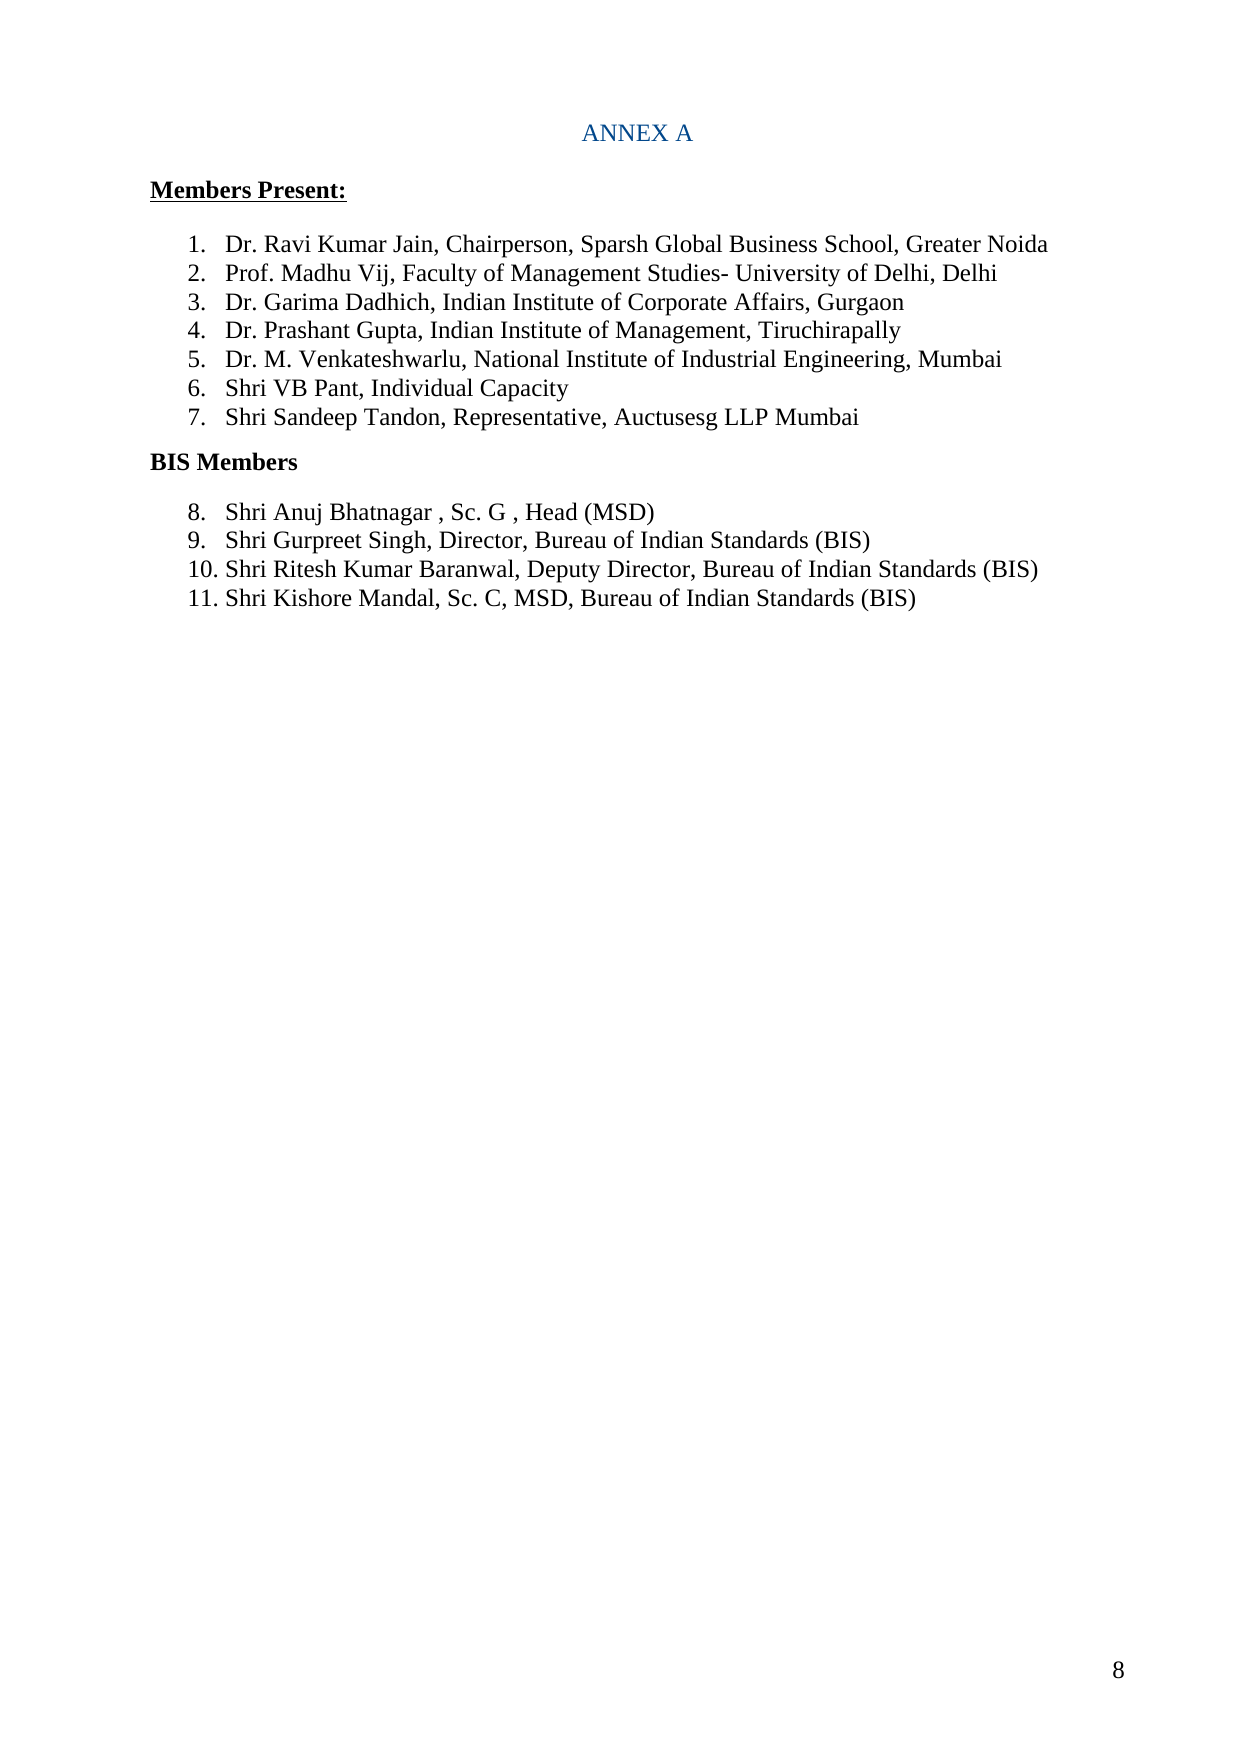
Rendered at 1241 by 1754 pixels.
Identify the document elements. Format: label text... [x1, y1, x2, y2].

list Dr. Ravi Kumar Jain, Chairperson, Sparsh Global Business School, Greater Noida [187, 229, 1125, 258]
list Shri Gurpreet Singh, Director, Bureau of Indian Standards (BIS) [187, 526, 1125, 554]
list Shri Anuj Bhatnagar , Sc. G , Head (MSD) [187, 497, 1125, 526]
list Dr. Prashant Gupta, Indian Institute of Management, Tiruchirapally [187, 316, 1125, 344]
list Shri Sandeep Tandon, Representative, Auctusesg LLP Mumbai [187, 402, 1125, 431]
text Members Present: [150, 176, 1125, 204]
text ANNEX A [150, 118, 1125, 147]
list Prof. Madhu Vij, Faculty of Management Studies- University of Delhi, Delhi [187, 258, 1125, 287]
list Shri Ritesh Kumar Baranwal, Deputy Director, Bureau of Indian Standards (BIS) [187, 554, 1125, 583]
text BIS Members [150, 447, 1125, 476]
list Shri VB Pant, Individual Capacity [187, 373, 1125, 402]
list Shri Kishore Mandal, Sc. C, MSD, Bureau of Indian Standards (BIS) [187, 583, 1125, 612]
list Dr. Garima Dadhich, Indian Institute of Corporate Affairs, Gurgaon [187, 287, 1125, 316]
list Dr. M. Venkateshwarlu, National Institute of Industrial Engineering, Mumbai [187, 344, 1125, 373]
